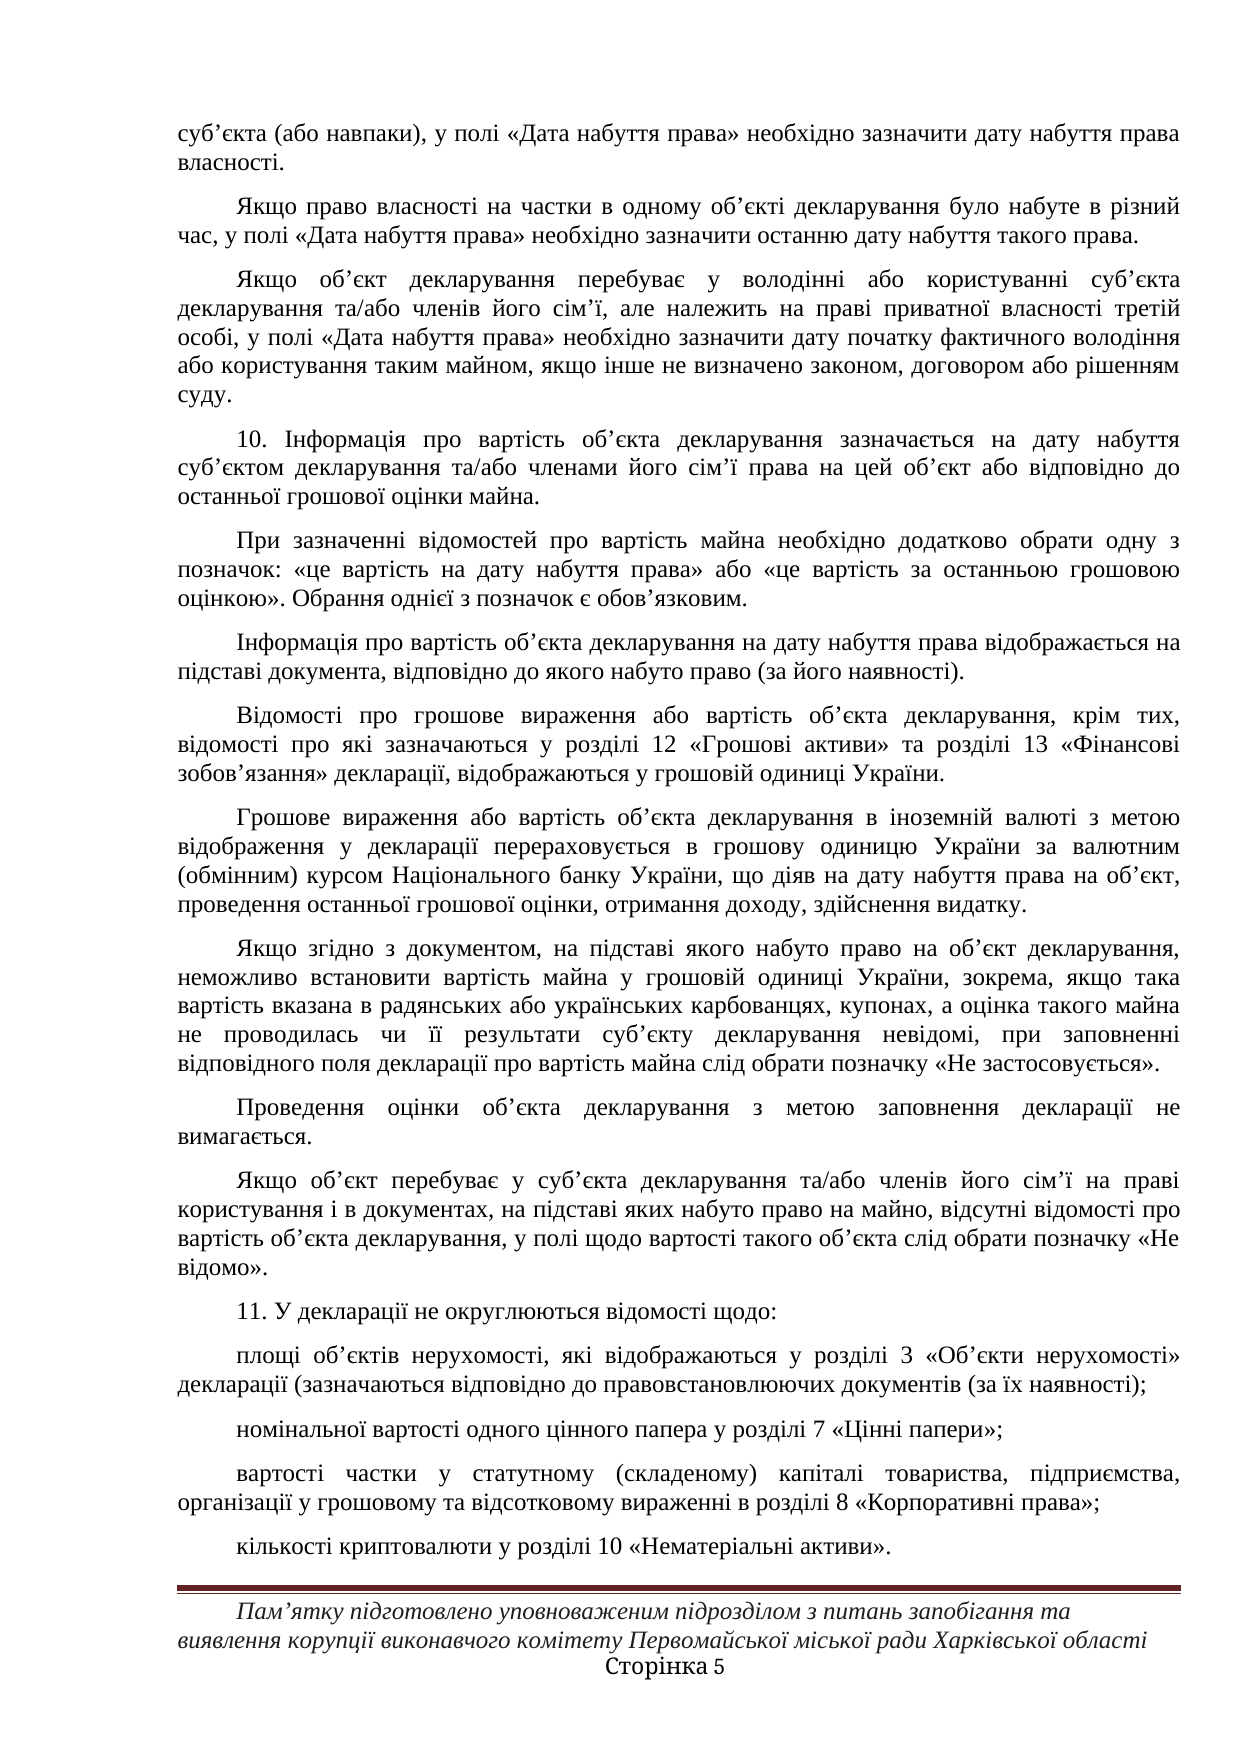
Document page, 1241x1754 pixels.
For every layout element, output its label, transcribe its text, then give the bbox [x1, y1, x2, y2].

text Інформація про вартість об’єкта декларування на дату набуття права відображається на підставі документа, відповідно до якого набуто право (за його наявності). [177, 627, 1181, 685]
text Грошове вираження або вартість об’єкта декларування в іноземній валюті з метою відображення у декларації перераховується в грошову одиницю України за валютним (обмінним) курсом Національного банку України, що діяв на дату набуття права на об’єкт, проведення останньої грошової оцінки, отримання доходу, здійснення видатку. [177, 802, 1181, 917]
text вартості частки у статутному (складеному) капіталі товариства, підприємства, організації у грошовому та відсотковому вираженні в розділі 8 «Корпоративні права»; [177, 1458, 1181, 1516]
text При зазначенні відомостей про вартість майна необхідно додатково обрати одну з позначок: «це вартість на дату набуття права» або «це вартість за останньою грошовою оцінкою». Обрання однієї з позначок є обов’язковим. [177, 526, 1181, 612]
text Якщо згідно з документом, на підставі якого набуто право на об’єкт декларування, неможливо встановити вартість майна у грошовій одиниці України, зокрема, якщо така вартість вказана в радянських або українських карбованцях, купонах, а оцінка такого майна не проводилась чи її результати суб’єкту декларування невідомі, при заповненні відповідного поля декларації про вартість майна слід обрати позначку «Не застосовується». [177, 933, 1181, 1077]
text Якщо об’єкт перебуває у суб’єкта декларування та/або членів його сім’ї на праві користування і в документах, на підставі яких набуто право на майно, відсутні відомості про вартість об’єкта декларування, у полі щодо вартості такого об’єкта слід обрати позначку «Не відомо». [177, 1166, 1181, 1281]
text площі об’єктів нерухомості, які відображаються у розділі 3 «Об’єкти нерухомості» декларації (зазначаються відповідно до правовстановлюючих документів (за їх наявності); [177, 1341, 1181, 1398]
text кількості криптовалюти у розділі 10 «Нематеріальні активи». [177, 1531, 1181, 1560]
text 11. У декларації не округлюються відомості щодо: [177, 1296, 1181, 1325]
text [177, 118, 1181, 176]
text номінальної вартості одного цінного папера у розділі 7 «Цінні папери»; [177, 1414, 1181, 1442]
text Якщо об’єкт декларування перебуває у володінні або користуванні суб’єкта декларування та/або членів його сім’ї, але належить на праві приватної власності третій особі, у полі «Дата набуття права» необхідно зазначити дату початку фактичного володіння або користування таким майном, якщо інше не визначено законом, договором або рішенням суду. [177, 264, 1181, 408]
text 10. Інформація про вартість об’єкта декларування зазначається на дату набуття суб’єктом декларування та/або членами його сім’ї права на цей об’єкт або відповідно до останньої грошової оцінки майна. [177, 424, 1181, 510]
text Відомості про грошове вираження або вартість об’єкта декларування, крім тих, відомості про які зазначаються у розділі 12 «Грошові активи» та розділі 13 «Фінансові зобов’язання» декларації, відображаються у грошовій одиниці України. [177, 701, 1181, 787]
text Якщо право власності на частки в одному об’єкті декларування було набуте в різний час, у полі «Дата набуття права» необхідно зазначити останню дату набуття такого права. [177, 191, 1181, 249]
text Проведення оцінки об’єкта декларування з метою заповнення декларації не вимагається. [177, 1092, 1181, 1150]
